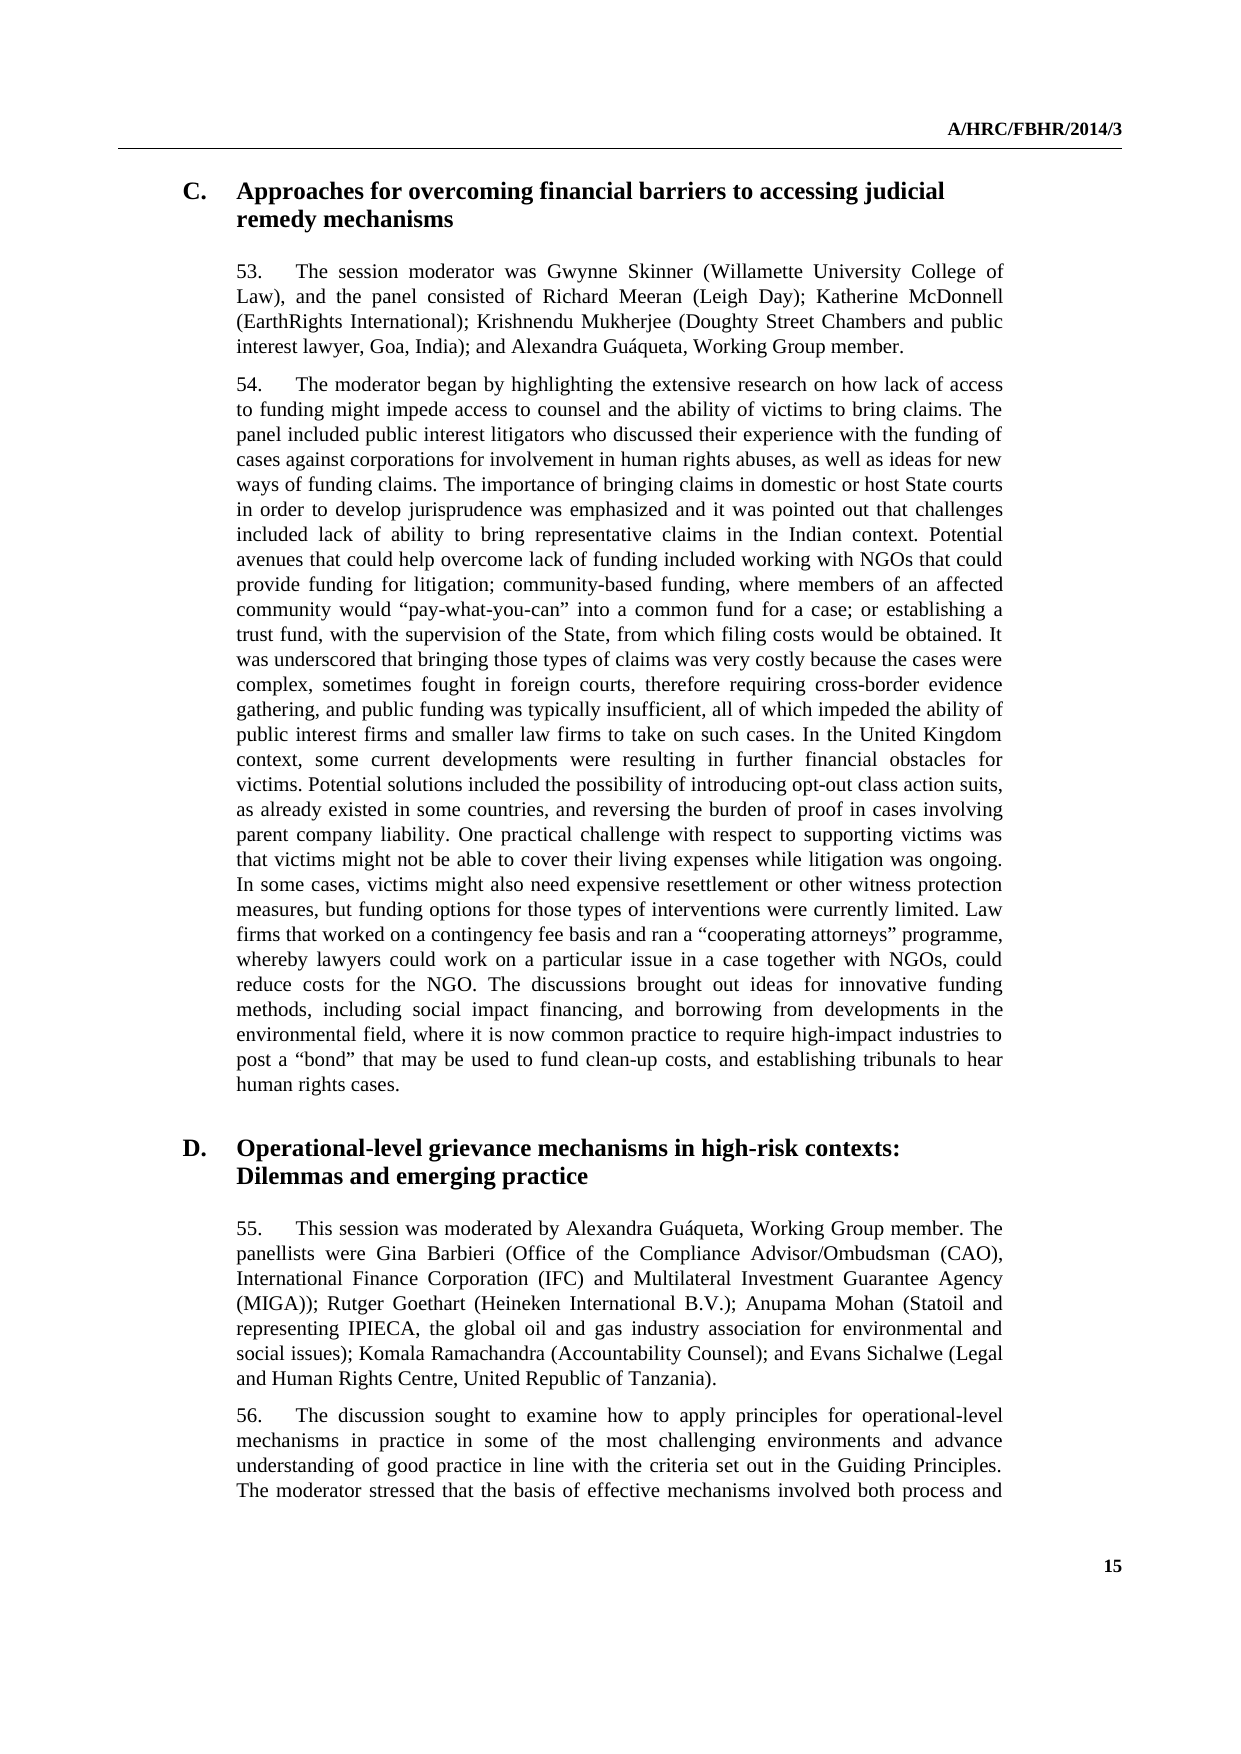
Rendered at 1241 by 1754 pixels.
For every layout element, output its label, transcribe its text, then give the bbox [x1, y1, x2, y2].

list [236, 1402, 1004, 1502]
list The session moderator was Gwynne Skinner (Willamette University College of Law), and the panel consisted of Richard Meeran (Leigh Day); Katherine McDonnell (EarthRights International); Krishnendu Mukherjee (Doughty Street Chambers and public interest lawyer, Goa, India); and Alexandra Guáqueta, Working Group member. [236, 258, 1004, 358]
text C. Approaches for overcoming financial barriers to accessing judicial remedy mechanisms [118, 177, 1004, 233]
list This session was moderated by Alexandra Guáqueta, Working Group member. The panellists were Gina Barbieri (Office of the Compliance Advisor/Ombudsman (CAO), International Finance Corporation (IFC) and Multilateral Investment Guarantee Agency (MIGA)); Rutger Goethart (Heineken International B.V.); Anupama Mohan (Statoil and representing IPIECA, the global oil and gas industry association for environmental and social issues); Komala Ramachandra (Accountability Counsel); and Evans Sichalwe (Legal and Human Rights Centre, United Republic of Tanzania). [236, 1215, 1004, 1390]
text D. Operational-level grievance mechanisms in high-risk contexts: Dilemmas and emerging practice [118, 1133, 1004, 1190]
list The moderator began by highlighting the extensive research on how lack of access to funding might impede access to counsel and the ability of victims to bring claims. The panel included public interest litigators who discussed their experience with the funding of cases against corporations for involvement in human rights abuses, as well as ideas for new ways of funding claims. The importance of bringing claims in domestic or host State courts in order to develop jurisprudence was emphasized and it was pointed out that challenges included lack of ability to bring representative claims in the Indian context. Potential avenues that could help overcome lack of funding included working with NGOs that could provide funding for litigation; community-based funding, where members of an affected community would “pay-what-you-can” into a common fund for a case; or establishing a trust fund, with the supervision of the State, from which filing costs would be obtained. It was underscored that bringing those types of claims was very costly because the cases were complex, sometimes fought in foreign courts, therefore requiring cross-border evidence gathering, and public funding was typically insufficient, all of which impeded the ability of public interest firms and smaller law firms to take on such cases. In the United Kingdom context, some current developments were resulting in further financial obstacles for victims. Potential solutions included the possibility of introducing opt-out class action suits, as already existed in some countries, and reversing the burden of proof in cases involving parent company liability. One practical challenge with respect to supporting victims was that victims might not be able to cover their living expenses while litigation was ongoing. In some cases, victims might also need expensive resettlement or other witness protection measures, but funding options for those types of interventions were currently limited. Law firms that worked on a contingency fee basis and ran a “cooperating attorneys” programme, whereby lawyers could work on a particular issue in a case together with NGOs, could reduce costs for the NGO. The discussions brought out ideas for innovative funding methods, including social impact financing, and borrowing from developments in the environmental field, where it is now common practice to require high-impact industries to post a “bond” that may be used to fund clean-up costs, and establishing tribunals to hear human rights cases. [236, 371, 1004, 1096]
